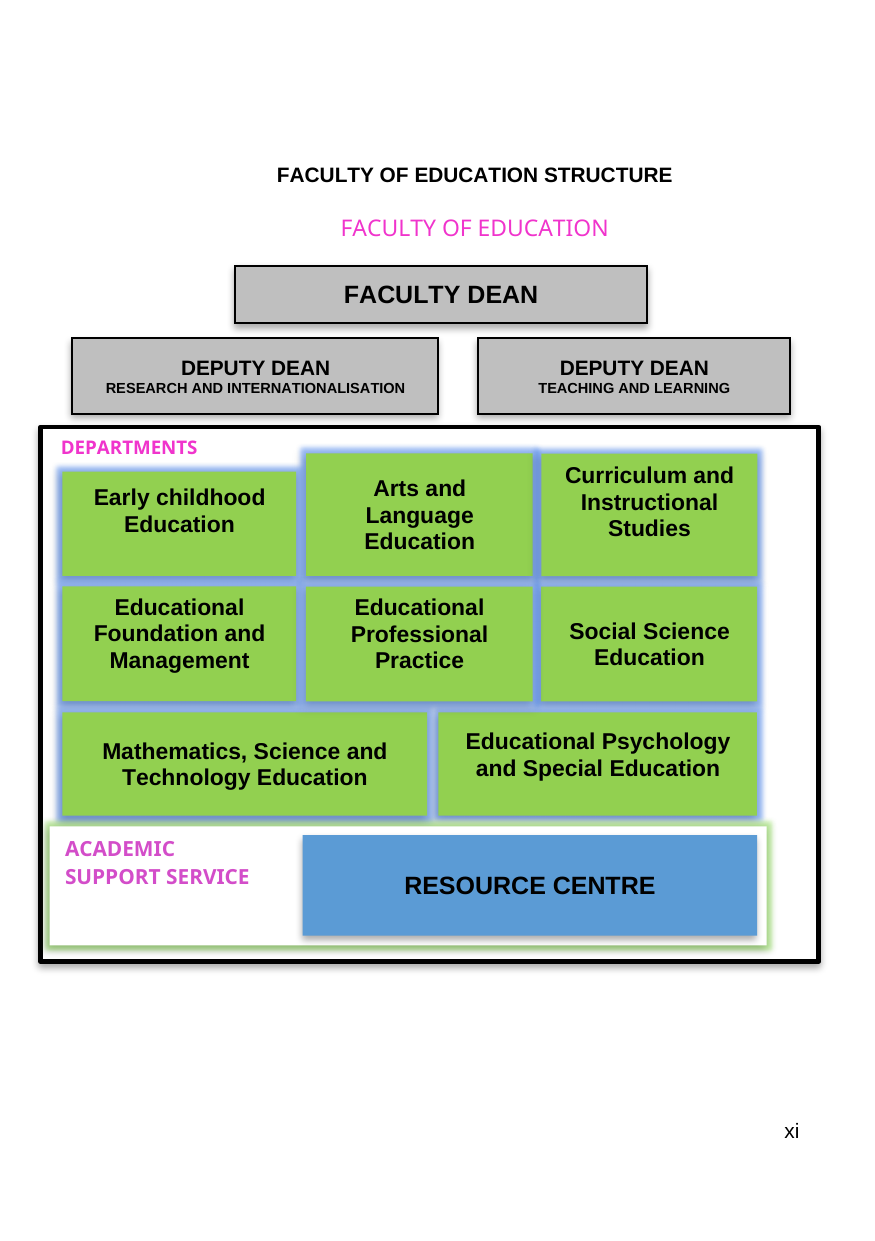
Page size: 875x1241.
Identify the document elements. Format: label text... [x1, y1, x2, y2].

text FACULTY OF EDUCATION STRUCTURE [150, 163, 799, 187]
text FACULTY OF EDUCATION [150, 212, 799, 243]
